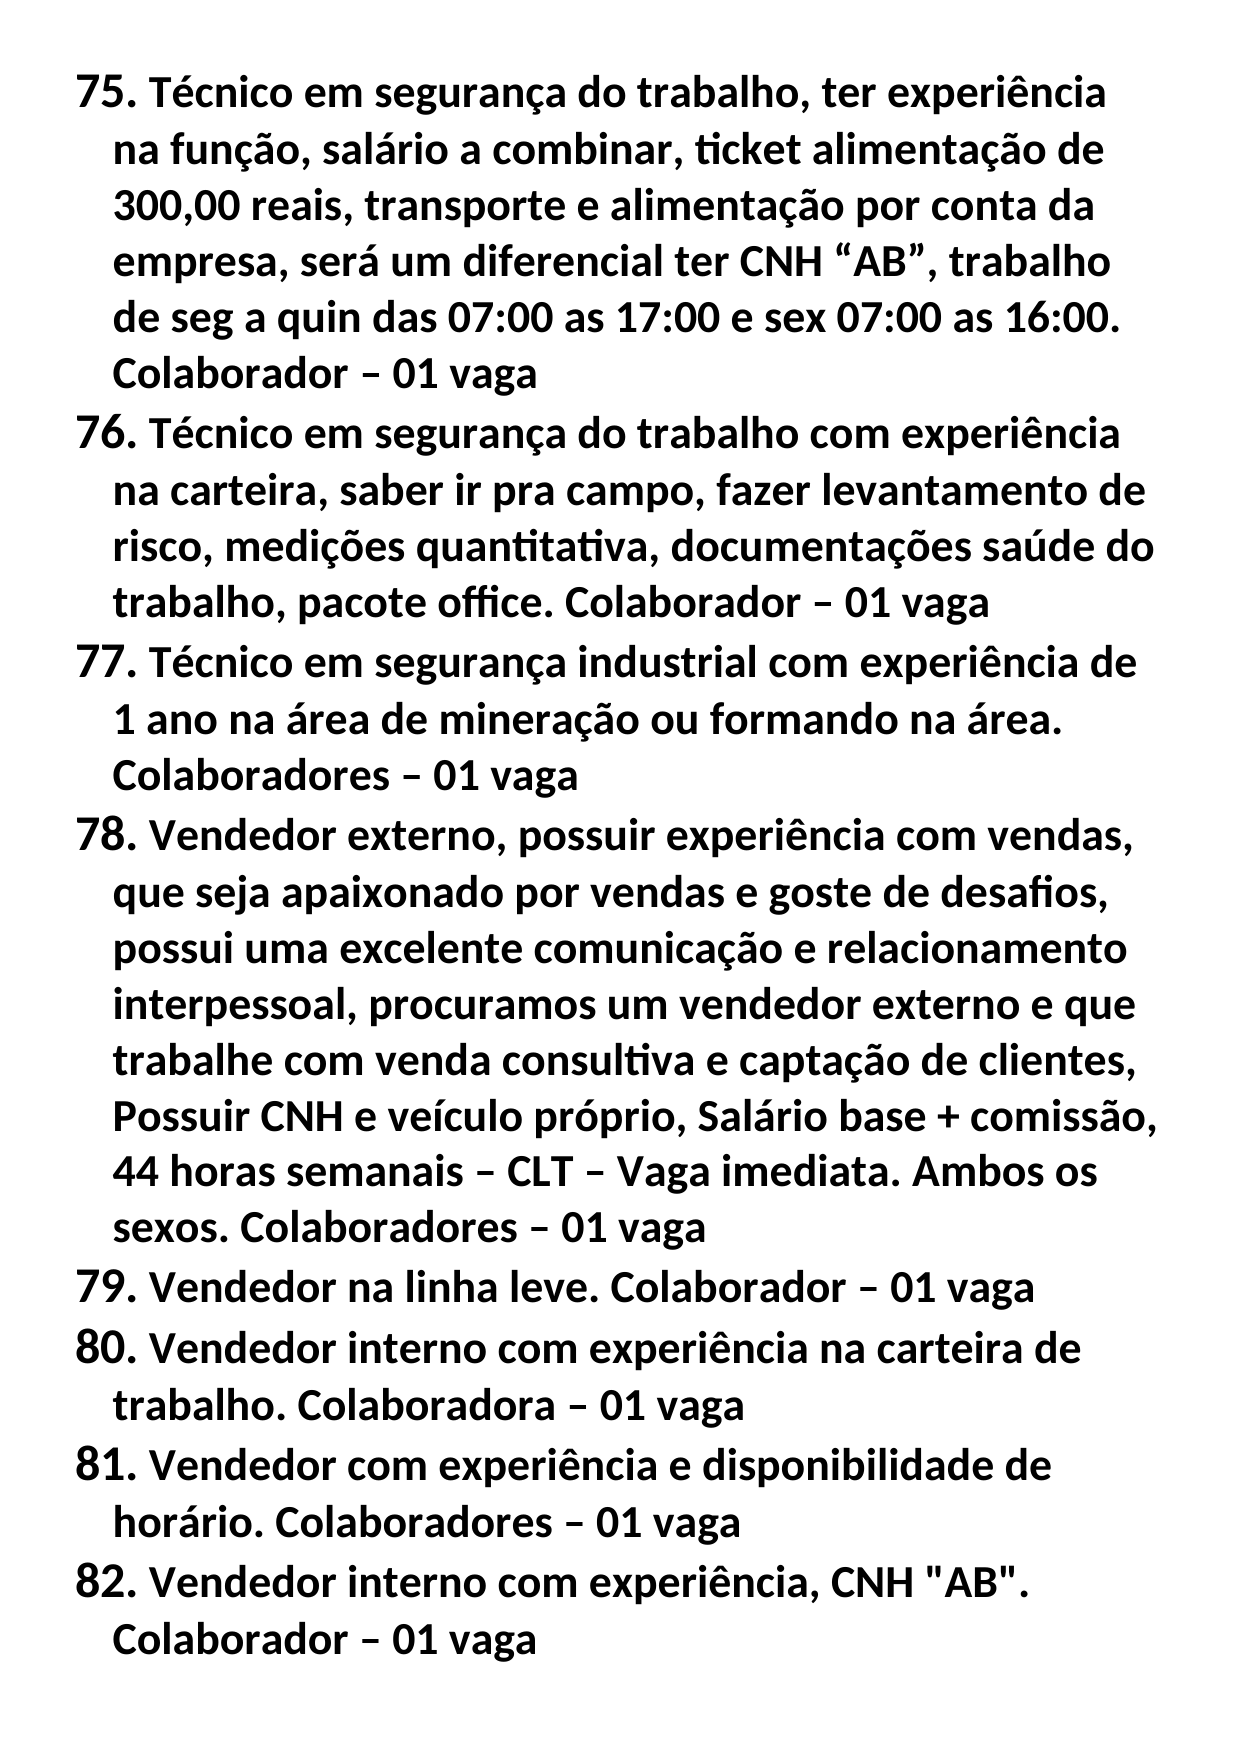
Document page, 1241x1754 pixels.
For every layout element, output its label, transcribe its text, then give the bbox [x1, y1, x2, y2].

list Vendedor interno com experiência na carteira de trabalho. Colaboradora – 01 vaga [75, 1315, 1165, 1432]
list Técnico em segurança do trabalho com experiência na carteira, saber ir pra campo, fazer levantamento de risco, medições quantitativa, documentações saúde do trabalho, pacote office. Colaborador – 01 vaga [75, 400, 1165, 629]
list Vendedor com experiência e disponibilidade de horário. Colaboradores – 01 vaga [75, 1432, 1165, 1549]
list Técnico em segurança do trabalho, ter experiência na função, salário a combinar, ticket alimentação de 300,00 reais, transporte e alimentação por conta da empresa, será um diferencial ter CNH “AB”, trabalho de seg a quin das 07:00 as 17:00 e sex 07:00 as 16:00. Colaborador – 01 vaga [75, 59, 1165, 400]
list Técnico em segurança industrial com experiência de 1 ano na área de mineração ou formando na área. Colaboradores – 01 vaga [75, 629, 1165, 802]
list Vendedor interno com experiência, CNH "AB". Colaborador – 01 vaga [75, 1549, 1165, 1666]
list Vendedor externo, possuir experiência com vendas, que seja apaixonado por vendas e goste de desafios, possui uma excelente comunicação e relacionamento interpessoal, procuramos um vendedor externo e que trabalhe com venda consultiva e captação de clientes, Possuir CNH e veículo próprio, Salário base + comissão, 44 horas semanais – CLT – Vaga imediata. Ambos os sexos. Colaboradores – 01 vaga [75, 802, 1165, 1254]
list Vendedor na linha leve. Colaborador – 01 vaga [75, 1254, 1165, 1315]
